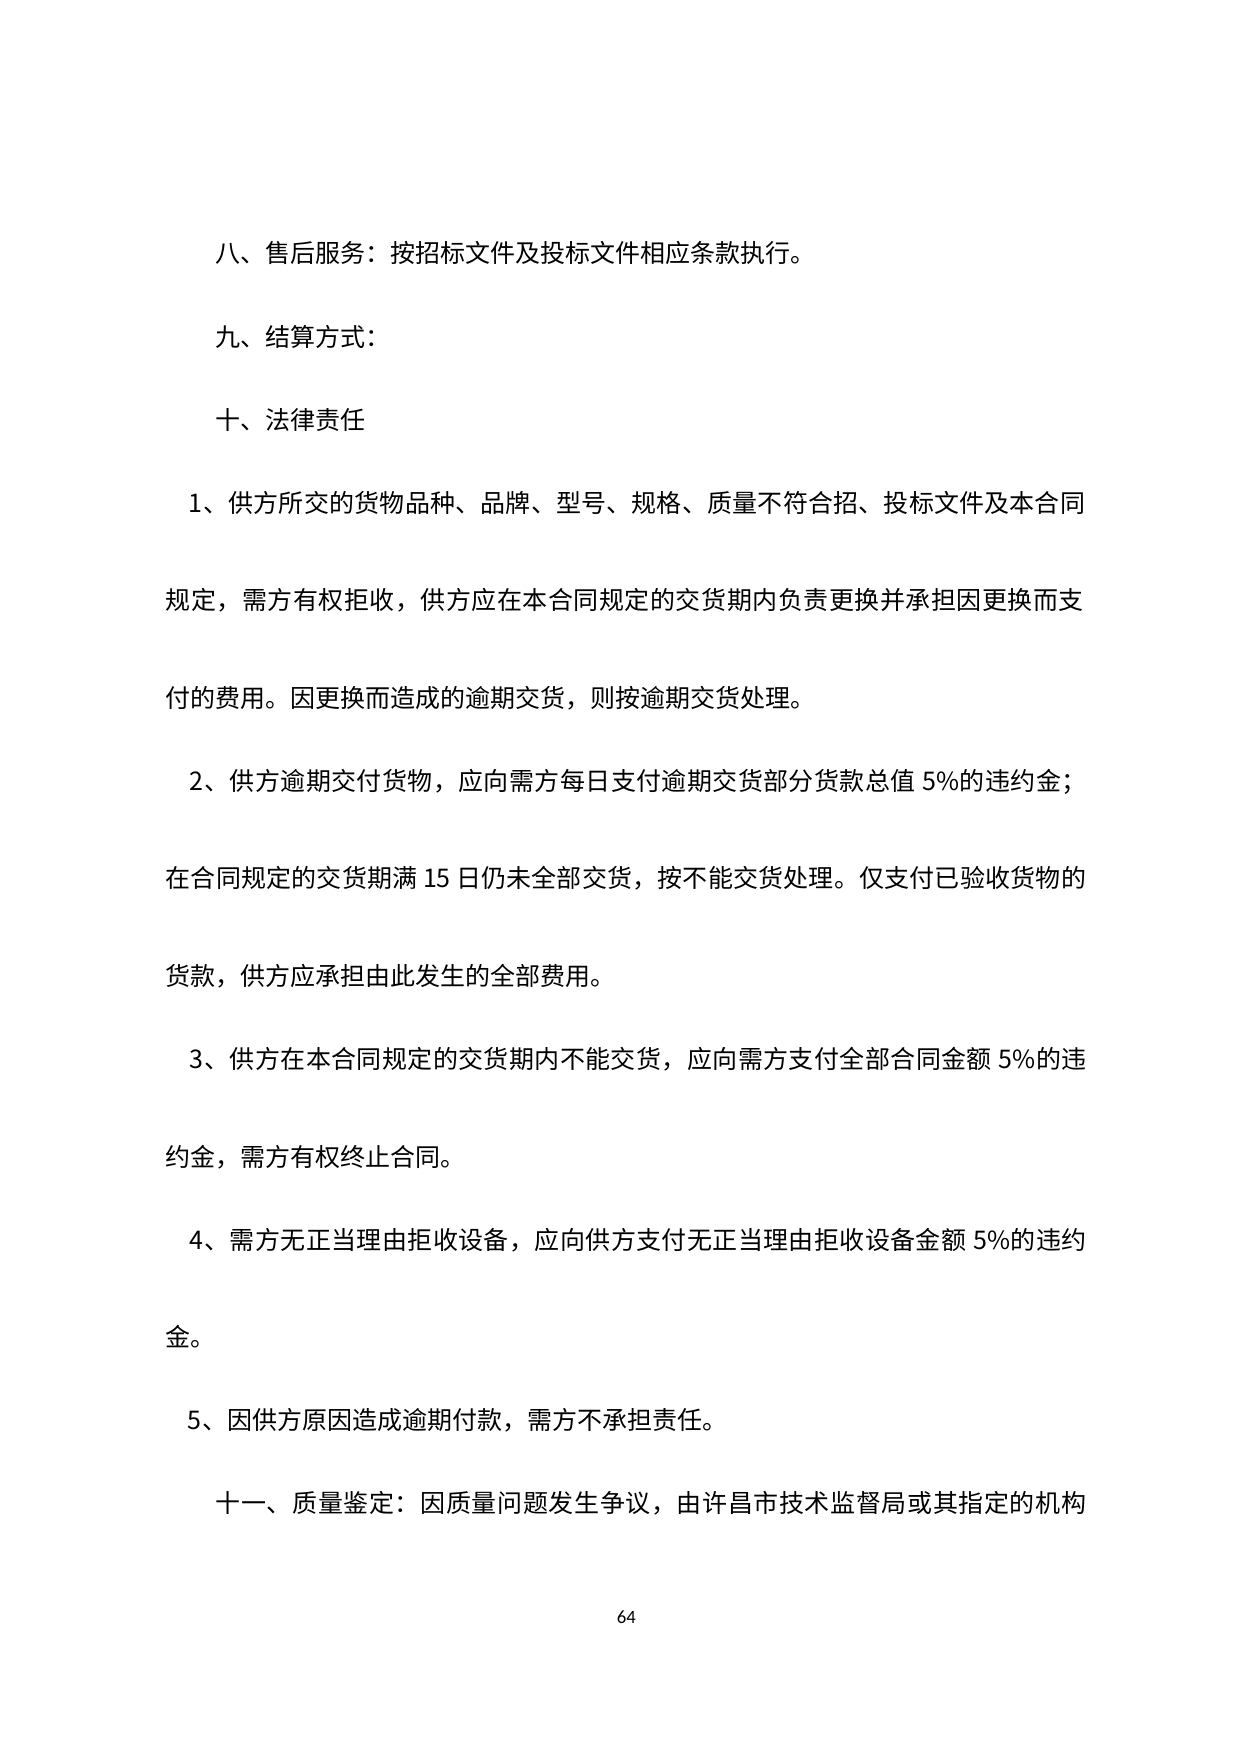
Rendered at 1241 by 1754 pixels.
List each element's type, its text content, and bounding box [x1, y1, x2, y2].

text 十、法律责任 [165, 386, 1087, 451]
text 5、因供方原因造成逾期付款，需方不承担责任。 [165, 1386, 1087, 1451]
text 4、需方无正当理由拒收设备，应向供方支付无正当理由拒收设备金额5%的违约金。 [165, 1206, 1087, 1368]
text 2、供方逾期交付货物，应向需方每日支付逾期交货部分货款总值5%的违约金；在合同规定的交货期满15日仍未全部交货，按不能交货处理。仅支付已验收货物的货款，供方应承担由此发生的全部费用。 [165, 747, 1087, 1007]
text 3、供方在本合同规定的交货期内不能交货，应向需方支付全部合同金额5%的违约金，需方有权终止合同。 [165, 1025, 1087, 1188]
text 八、售后服务：按招标文件及投标文件相应条款执行。 [165, 219, 1087, 284]
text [165, 1469, 1087, 1534]
text 1、供方所交的货物品种、品牌、型号、规格、质量不符合招、投标文件及本合同规定，需方有权拒收，供方应在本合同规定的交货期内负责更换并承担因更换而支付的费用。因更换而造成的逾期交货，则按逾期交货处理。 [165, 469, 1087, 729]
text 九、结算方式： [165, 303, 1087, 368]
